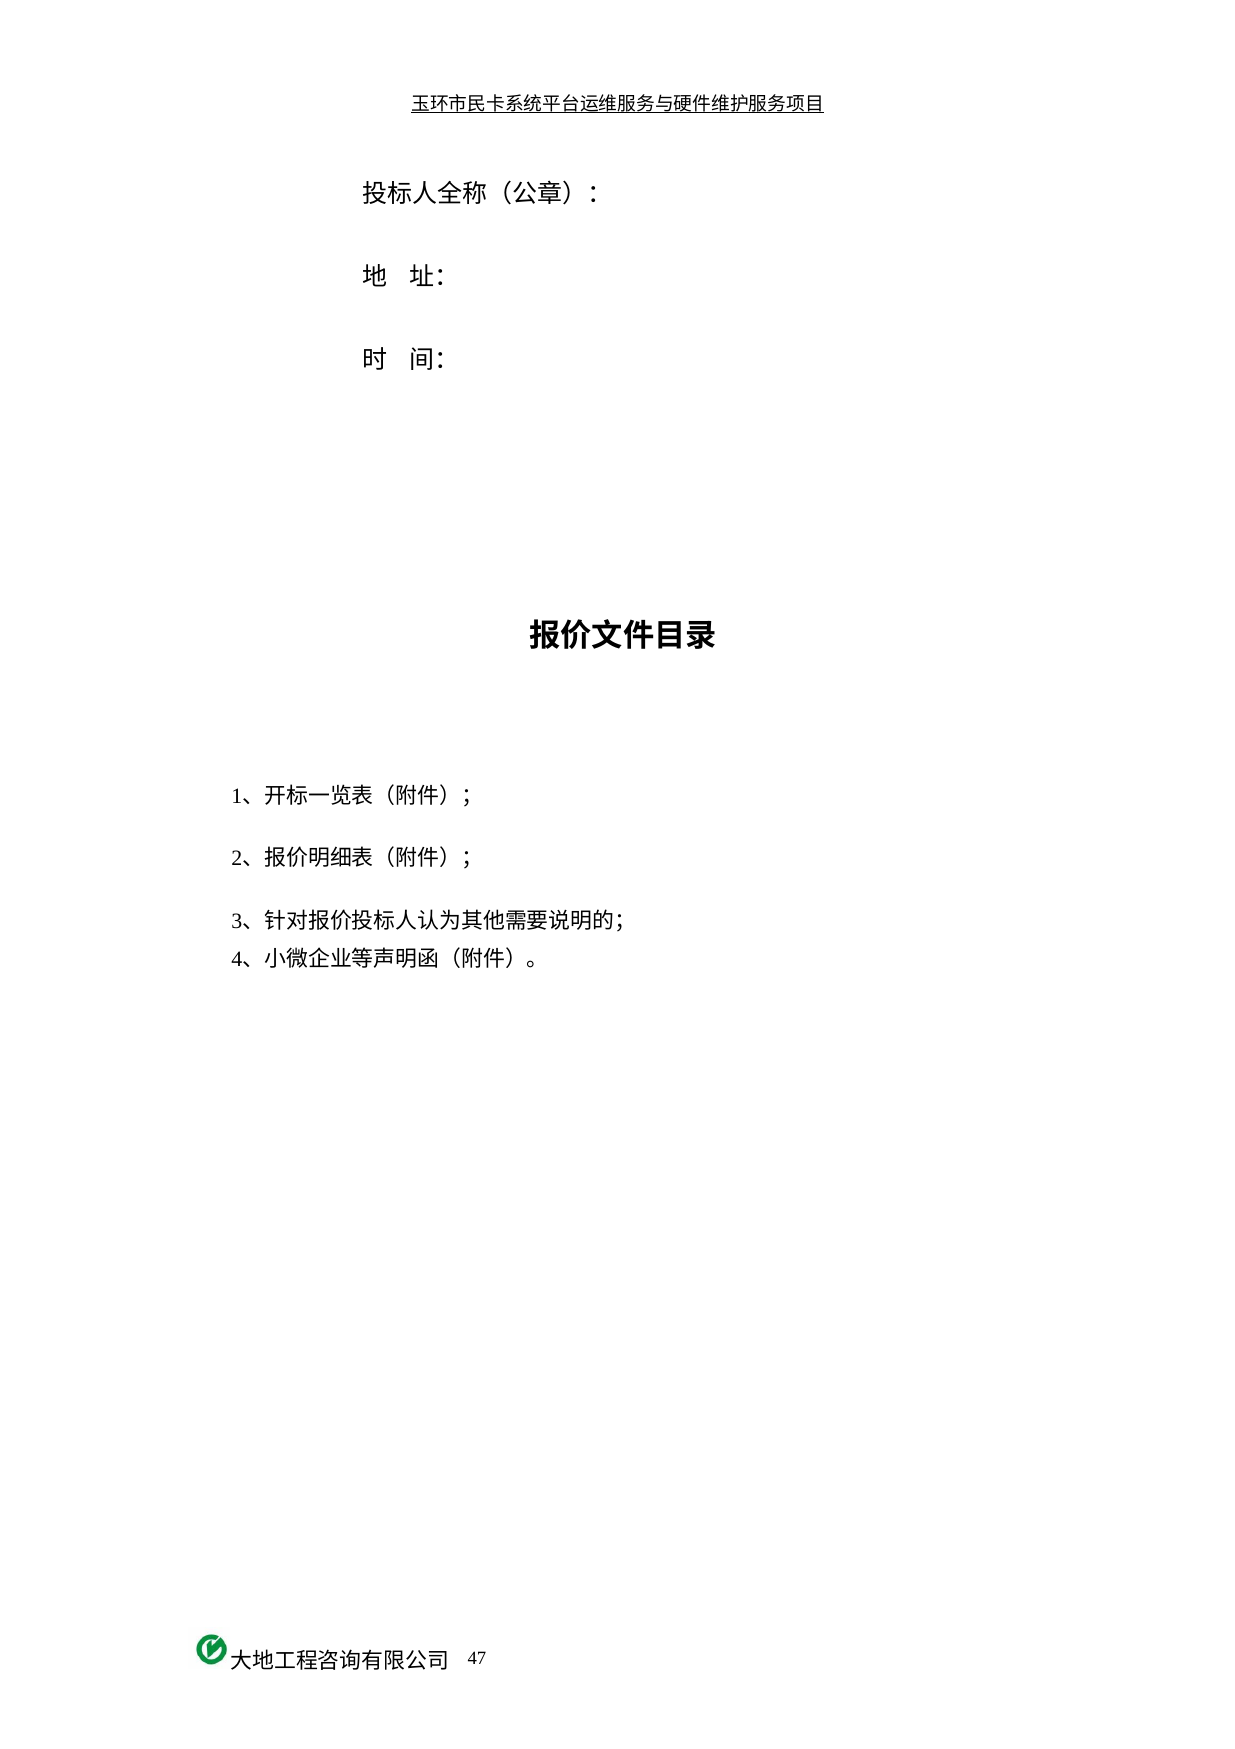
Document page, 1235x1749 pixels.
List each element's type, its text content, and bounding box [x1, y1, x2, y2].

text 2、报价明细表（附件）； [187, 816, 1047, 878]
text 3、针对报价投标人认为其他需要说明的； [187, 878, 1047, 941]
text 时 间： [187, 325, 991, 390]
text 4、小微企业等声明函（附件）。 [187, 941, 1047, 973]
text 地 址： [187, 242, 991, 307]
text 报价文件目录 [187, 601, 1058, 666]
picture [187, 1627, 231, 1669]
text 投标人全称（公章）： [187, 159, 991, 224]
text 1、开标一览表（附件）； [187, 753, 1047, 816]
